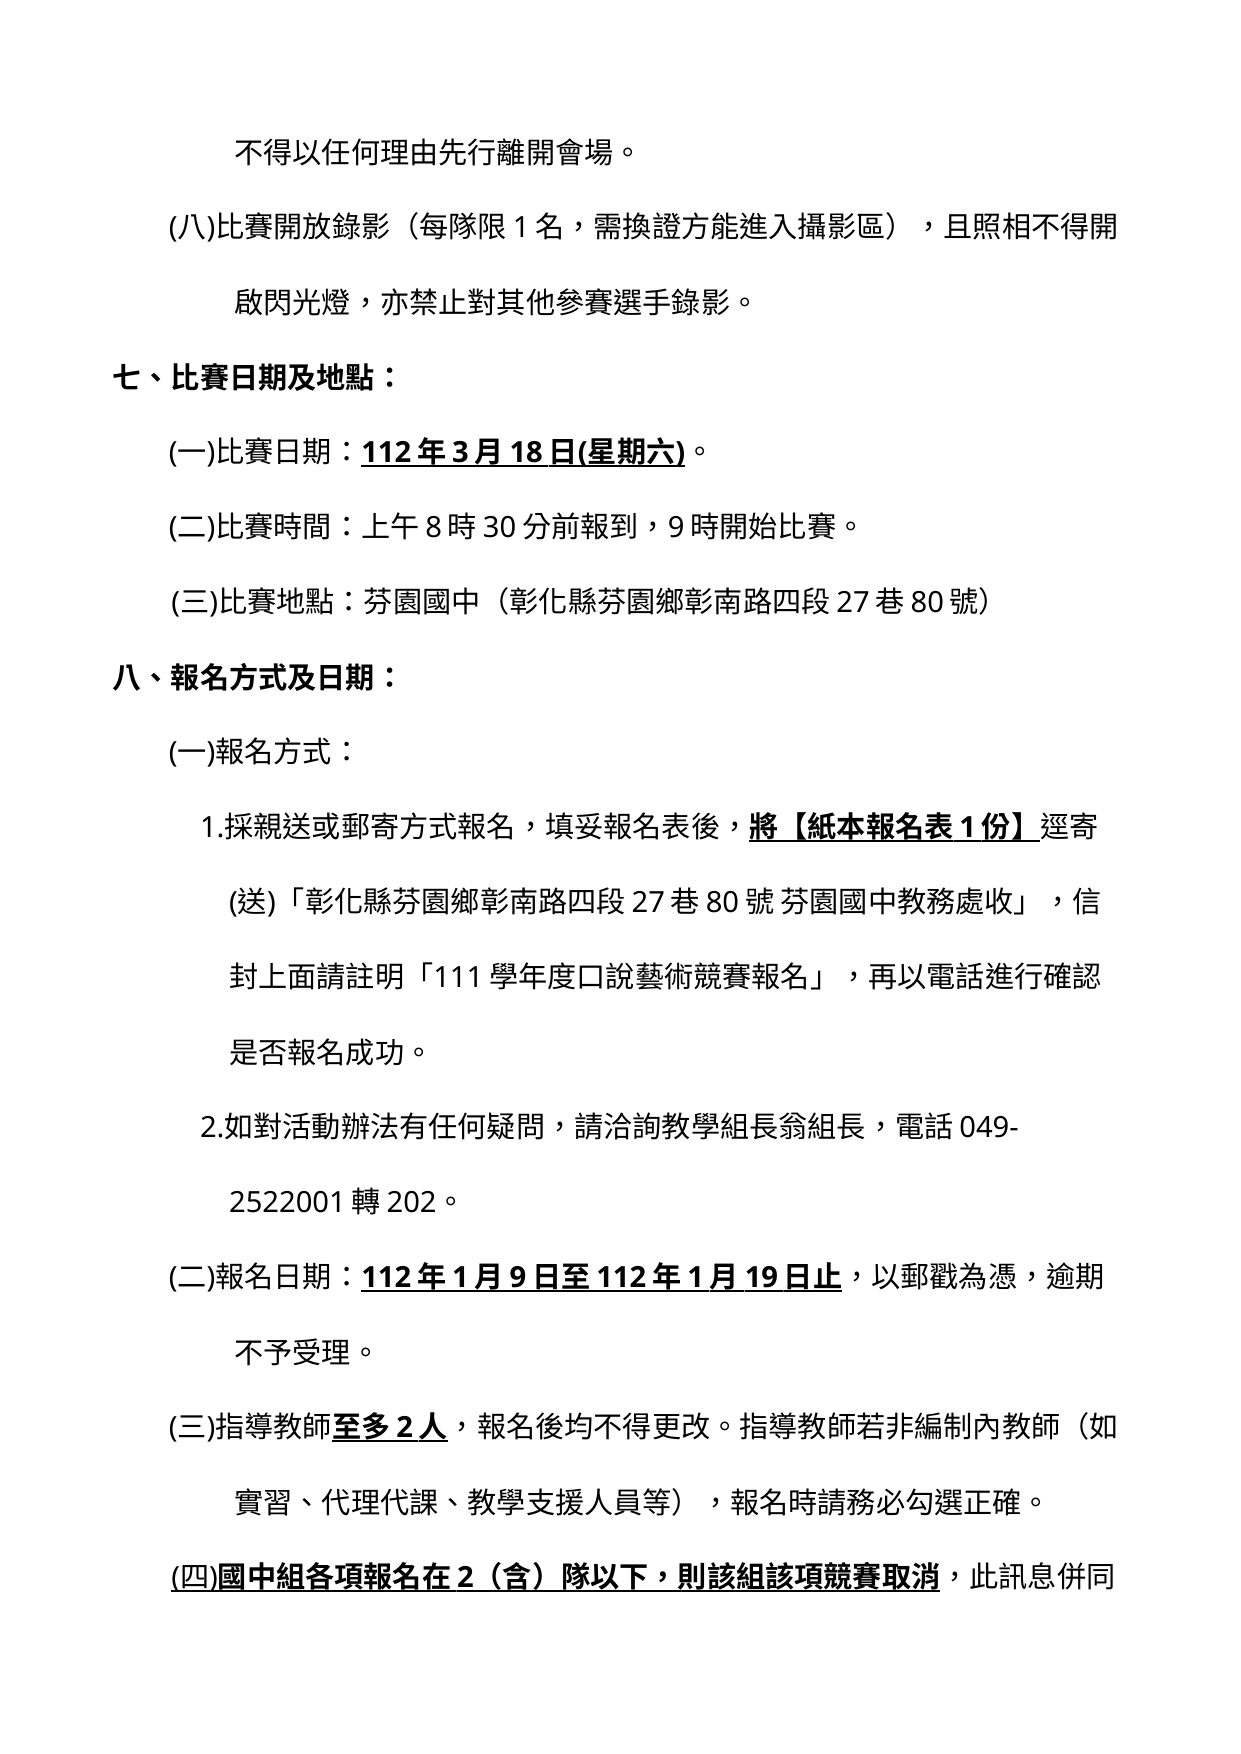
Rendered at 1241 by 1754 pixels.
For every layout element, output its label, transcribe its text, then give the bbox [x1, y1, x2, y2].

text 七、比賽日期及地點： [112, 338, 1128, 413]
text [168, 113, 1128, 188]
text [171, 1538, 1128, 1613]
text 1.採親送或郵寄方式報名，填妥報名表後，將【紙本報名表1份】逕寄(送)「彰化縣芬園鄉彰南路四段27巷80號 芬園國中教務處收」，信封上面請註明「111學年度口說藝術競賽報名」，再以電話進行確認是否報名成功。 [200, 788, 1128, 1088]
text (八)比賽開放錄影（每隊限1名，需換證方能進入攝影區），且照相不得開啟閃光燈，亦禁止對其他參賽選手錄影。 [168, 188, 1128, 338]
text (三)指導教師至多2人，報名後均不得更改。指導教師若非編制內教師（如實習、代理代課、教學支援人員等），報名時請務必勾選正確。 [168, 1388, 1128, 1538]
text 八、報名方式及日期： [112, 638, 1128, 713]
text (一)比賽日期：112年3月18日(星期六)。 [168, 413, 1128, 488]
text (三)比賽地點：芬園國中（彰化縣芬園鄉彰南路四段27巷80號） [171, 563, 1128, 638]
text (二)報名日期：112年1月9日至112年1月19日止，以郵戳為憑，逾期不予受理。 [168, 1238, 1128, 1388]
text 2.如對活動辦法有任何疑問，請洽詢教學組長翁組長，電話049-2522001轉202。 [200, 1088, 1128, 1238]
text (一)報名方式： [168, 713, 1128, 788]
text (二)比賽時間：上午8時30分前報到，9時開始比賽。 [168, 488, 1128, 563]
